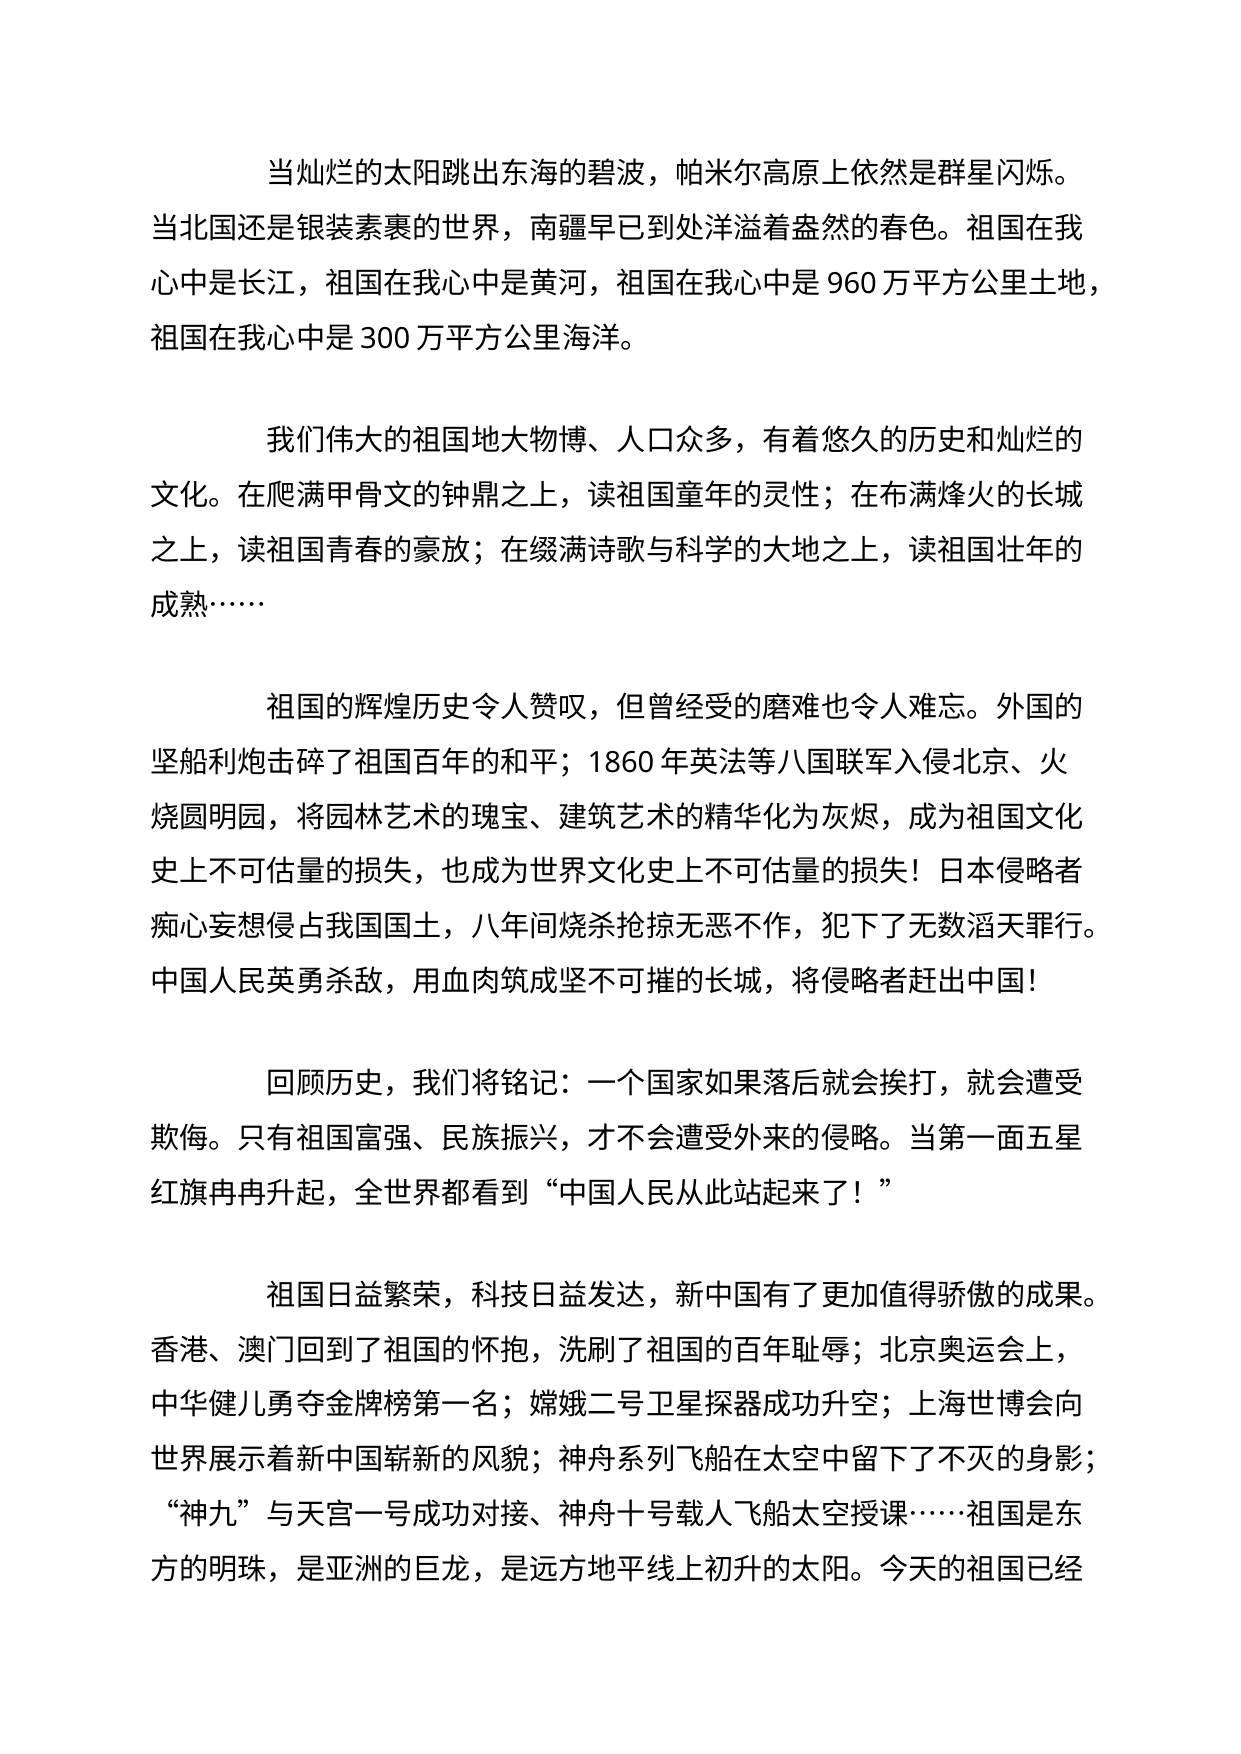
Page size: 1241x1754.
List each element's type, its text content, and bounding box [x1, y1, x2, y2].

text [150, 1271, 1090, 1588]
text 我们伟大的祖国地大物博、人口众多，有着悠久的历史和灿烂的文化。在爬满甲骨文的钟鼎之上，读祖国童年的灵性；在布满烽火的长城之上，读祖国青春的豪放；在缀满诗歌与科学的大地之上，读祖国壮年的成熟…… [150, 417, 1090, 624]
text 当灿烂的太阳跳出东海的碧波，帕米尔高原上依然是群星闪烁。当北国还是银装素裹的世界，南疆早已到处洋溢着盎然的春色。祖国在我心中是长江，祖国在我心中是黄河，祖国在我心中是960万平方公里土地，祖国在我心中是300万平方公里海洋。 [150, 150, 1090, 357]
text 祖国的辉煌历史令人赞叹，但曾经受的磨难也令人难忘。外国的坚船利炮击碎了祖国百年的和平；1860年英法等八国联军入侵北京、火烧圆明园，将园林艺术的瑰宝、建筑艺术的精华化为灰烬，成为祖国文化史上不可估量的损失，也成为世界文化史上不可估量的损失！日本侵略者痴心妄想侵占我国国土，八年间烧杀抢掠无恶不作，犯下了无数滔天罪行。中国人民英勇杀敌，用血肉筑成坚不可摧的长城，将侵略者赶出中国！ [150, 683, 1090, 1000]
text 回顾历史，我们将铭记：一个国家如果落后就会挨打，就会遭受欺侮。只有祖国富强、民族振兴，才不会遭受外来的侵略。当第一面五星红旗冉冉升起，全世界都看到“中国人民从此站起来了！” [150, 1059, 1090, 1212]
